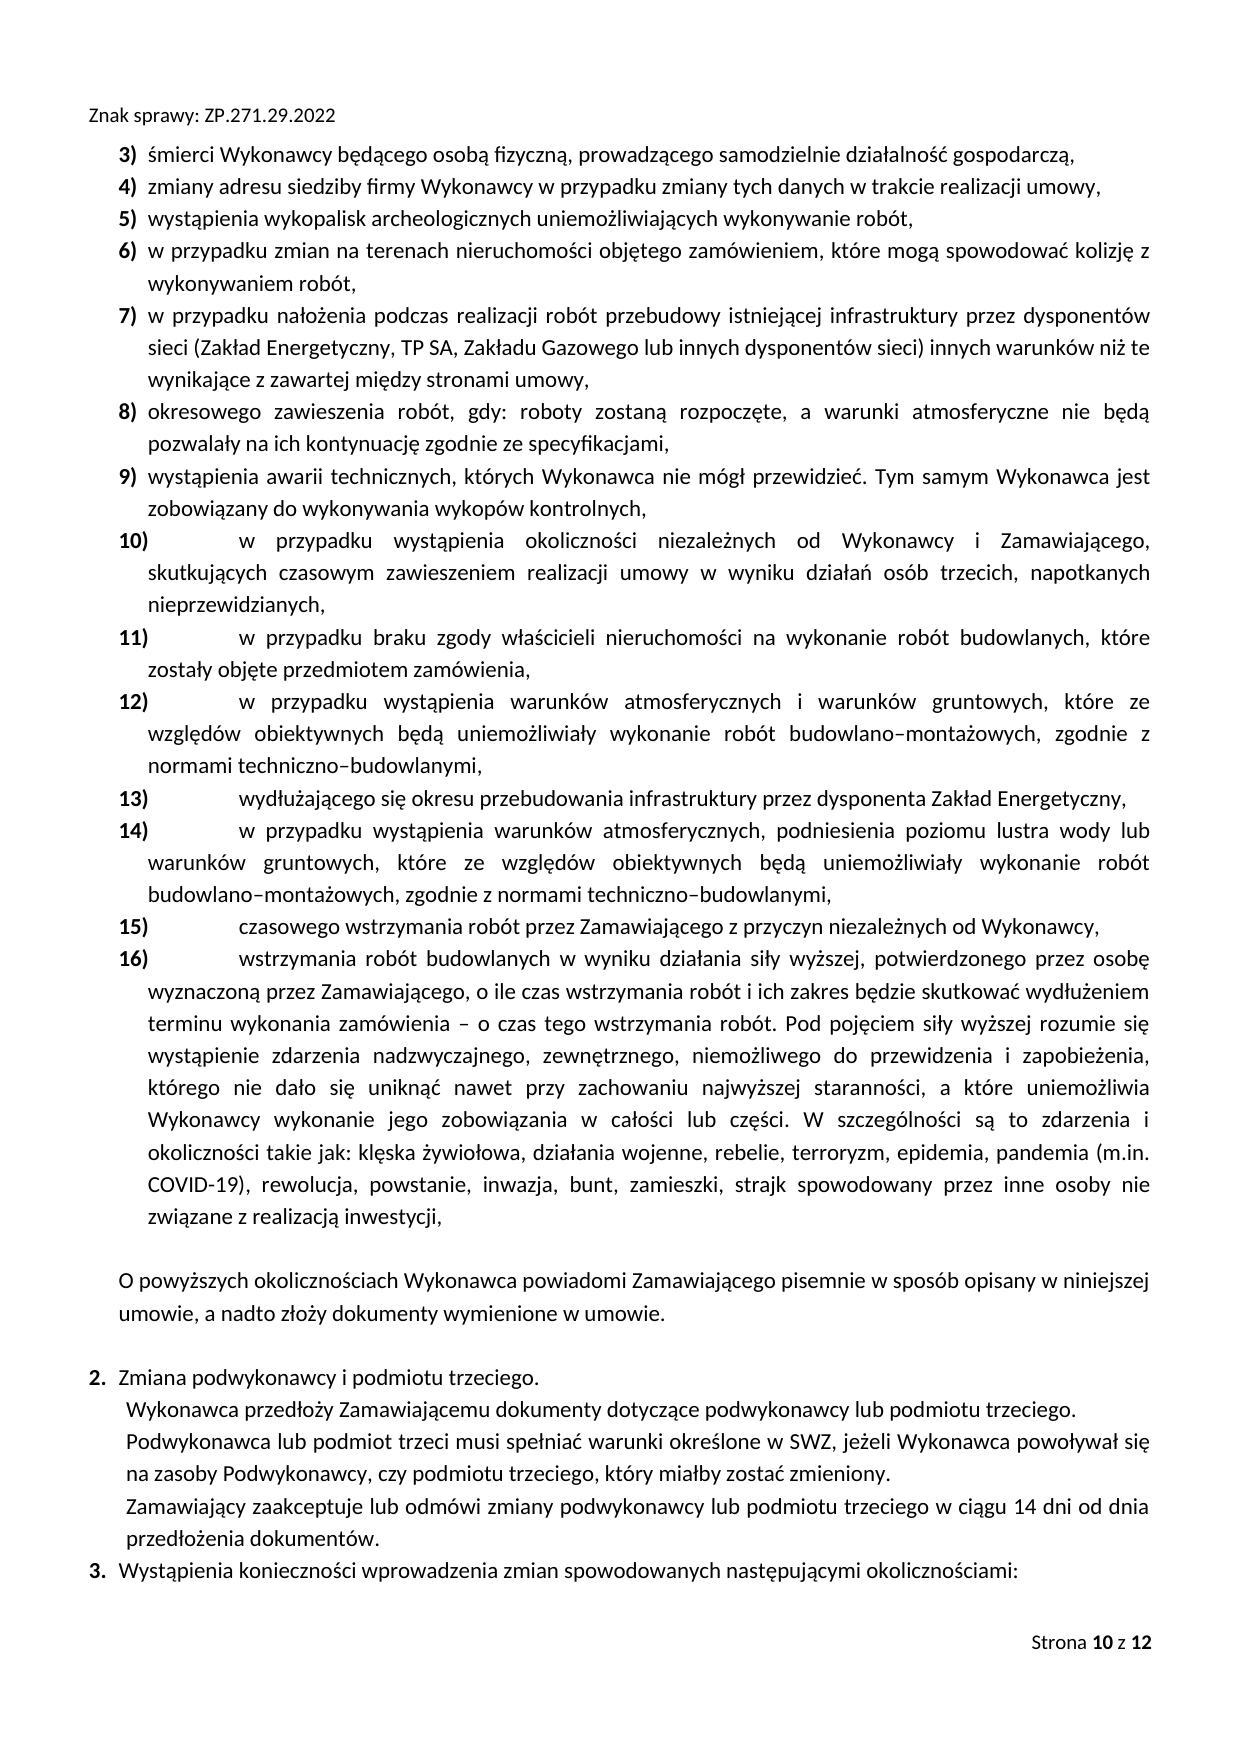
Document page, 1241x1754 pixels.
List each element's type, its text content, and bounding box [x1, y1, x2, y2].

list zmiany adresu siedziby firmy Wykonawcy w przypadku zmiany tych danych w trakcie realizacji umowy, [118, 172, 1152, 200]
list w przypadku nałożenia podczas realizacji robót przebudowy istniejącej infrastruktury przez dysponentów sieci (Zakład Energetyczny, TP SA, Zakładu Gazowego lub innych dysponentów sieci) innych warunków niż te wynikające z zawartej między stronami umowy, [118, 301, 1152, 393]
list Wystąpienia konieczności wprowadzenia zmian spowodowanych następującymi okolicznościami: [89, 1556, 1152, 1584]
text Podwykonawca lub podmiot trzeci musi spełniać warunki określone w SWZ, jeżeli Wykonawca powoływał się na zasoby Podwykonawcy, czy podmiotu trzeciego, który miałby zostać zmieniony. [126, 1427, 1152, 1488]
list czasowego wstrzymania robót przez Zamawiającego z przyczyn niezależnych od Wykonawcy, [118, 912, 1152, 940]
list w przypadku wystąpienia warunków atmosferycznych i warunków gruntowych, które ze względów obiektywnych będą uniemożliwiały wykonanie robót budowlano–montażowych, zgodnie z normami techniczno–budowlanymi, [118, 687, 1152, 779]
text Zamawiający zaakceptuje lub odmówi zmiany podwykonawcy lub podmiotu trzeciego w ciągu 14 dni od dnia przedłożenia dokumentów. [126, 1492, 1152, 1552]
list w przypadku zmian na terenach nieruchomości objętego zamówieniem, które mogą spowodować kolizję z wykonywaniem robót, [118, 236, 1152, 297]
list wstrzymania robót budowlanych w wyniku działania siły wyższej, potwierdzonego przez osobę wyznaczoną przez Zamawiającego, o ile czas wstrzymania robót i ich zakres będzie skutkować wydłużeniem terminu wykonania zamówienia – o czas tego wstrzymania robót. Pod pojęciem siły wyższej rozumie się wystąpienie zdarzenia nadzwyczajnego, zewnętrznego, niemożliwego do przewidzenia i zapobieżenia, którego nie dało się uniknąć nawet przy zachowaniu najwyższej staranności, a które uniemożliwia Wykonawcy wykonanie jego zobowiązania w całości lub części. W szczególności są to zdarzenia i okoliczności takie jak: klęska żywiołowa, działania wojenne, rebelie, terroryzm, epidemia, pandemia (m.in. COVID-19), rewolucja, powstanie, inwazja, bunt, zamieszki, strajk spowodowany przez inne osoby nie związane z realizacją inwestycji, [118, 944, 1152, 1230]
list okresowego zawieszenia robót, gdy: roboty zostaną rozpoczęte, a warunki atmosferyczne nie będą pozwalały na ich kontynuację zgodnie ze specyfikacjami, [118, 397, 1152, 458]
list w przypadku wystąpienia okoliczności niezależnych od Wykonawcy i Zamawiającego, skutkujących czasowym zawieszeniem realizacji umowy w wyniku działań osób trzecich, napotkanych nieprzewidzianych, [118, 526, 1152, 618]
text O powyższych okolicznościach Wykonawca powiadomi Zamawiającego pisemnie w sposób opisany w niniejszej umowie, a nadto złoży dokumenty wymienione w umowie. [118, 1266, 1152, 1327]
list wystąpienia wykopalisk archeologicznych uniemożliwiających wykonywanie robót, [118, 204, 1152, 232]
list w przypadku braku zgody właścicieli nieruchomości na wykonanie robót budowlanych, które zostały objęte przedmiotem zamówienia, [118, 623, 1152, 683]
list wystąpienia awarii technicznych, których Wykonawca nie mógł przewidzieć. Tym samym Wykonawca jest zobowiązany do wykonywania wykopów kontrolnych, [118, 462, 1152, 522]
list wydłużającego się okresu przebudowania infrastruktury przez dysponenta Zakład Energetyczny, [118, 784, 1152, 812]
list w przypadku wystąpienia warunków atmosferycznych, podniesienia poziomu lustra wody lub warunków gruntowych, które ze względów obiektywnych będą uniemożliwiały wykonanie robót budowlano–montażowych, zgodnie z normami techniczno–budowlanymi, [118, 816, 1152, 908]
text Wykonawca przedłoży Zamawiającemu dokumenty dotyczące podwykonawcy lub podmiotu trzeciego. [126, 1395, 1152, 1423]
list śmierci Wykonawcy będącego osobą fizyczną, prowadzącego samodzielnie działalność gospodarczą, [118, 140, 1152, 168]
list Zmiana podwykonawcy i podmiotu trzeciego. [89, 1363, 1152, 1391]
